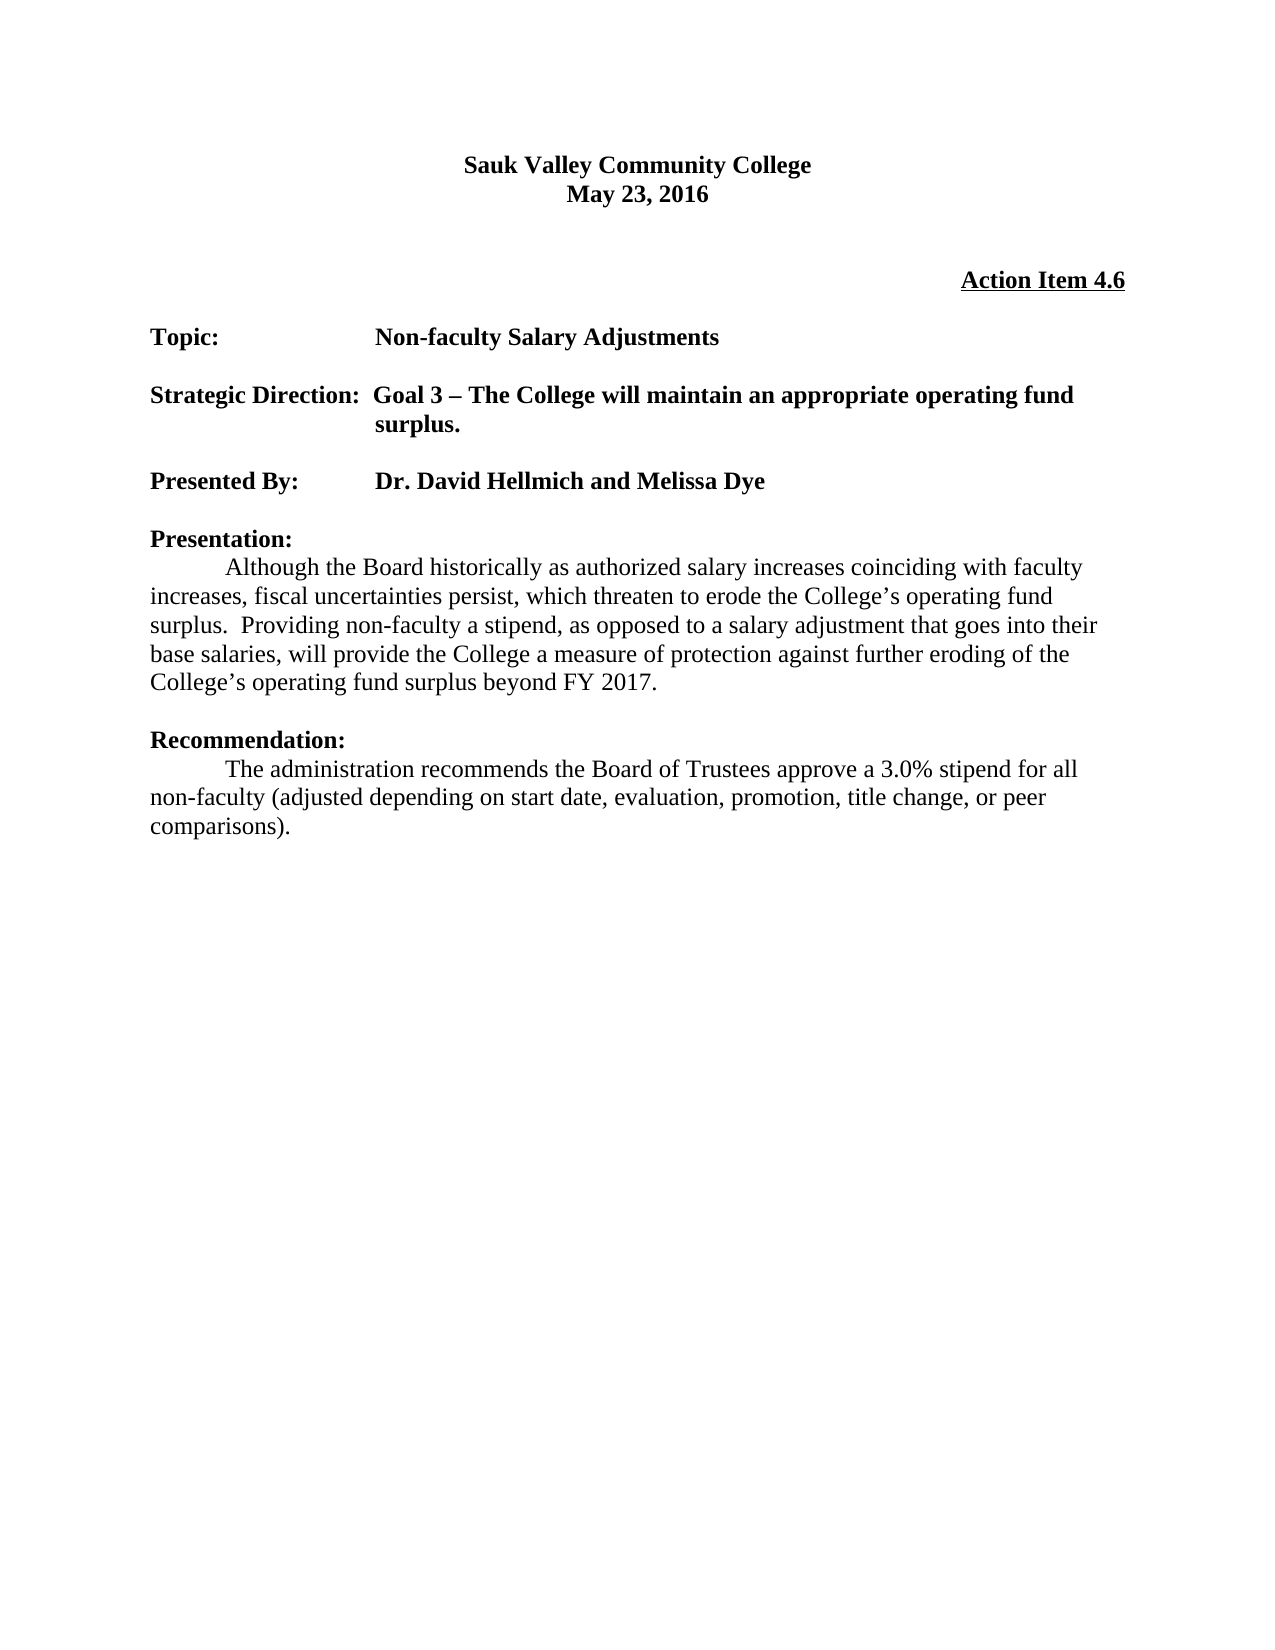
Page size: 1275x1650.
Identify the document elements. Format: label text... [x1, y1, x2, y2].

text Presented By: Dr. David Hellmich and Melissa Dye [150, 466, 1125, 495]
text Presentation: [150, 524, 1125, 552]
text The administration recommends the Board of Trustees approve a 3.0% stipend for all non-faculty (adjusted depending on start date, evaluation, promotion, title change, or peer comparisons). [150, 754, 1125, 840]
text Recommendation: [150, 725, 1125, 754]
text Strategic Direction: Goal 3 – The College will maintain an appropriate operating fund surplus. [150, 380, 1125, 437]
text Although the Board historically as authorized salary increases coinciding with faculty increases, fiscal uncertainties persist, which threaten to erode the College’s operating fund surplus. Providing non-faculty a stipend, as opposed to a salary adjustment that goes into their base salaries, will provide the College a measure of protection against further eroding of the College’s operating fund surplus beyond FY 2017. [150, 552, 1125, 696]
text Sauk Valley Community College [150, 150, 1125, 179]
text Topic: Non-faculty Salary Adjustments [150, 322, 1125, 351]
text May 23, 2016 [150, 179, 1125, 207]
text Action Item 4.6 [150, 265, 1125, 294]
